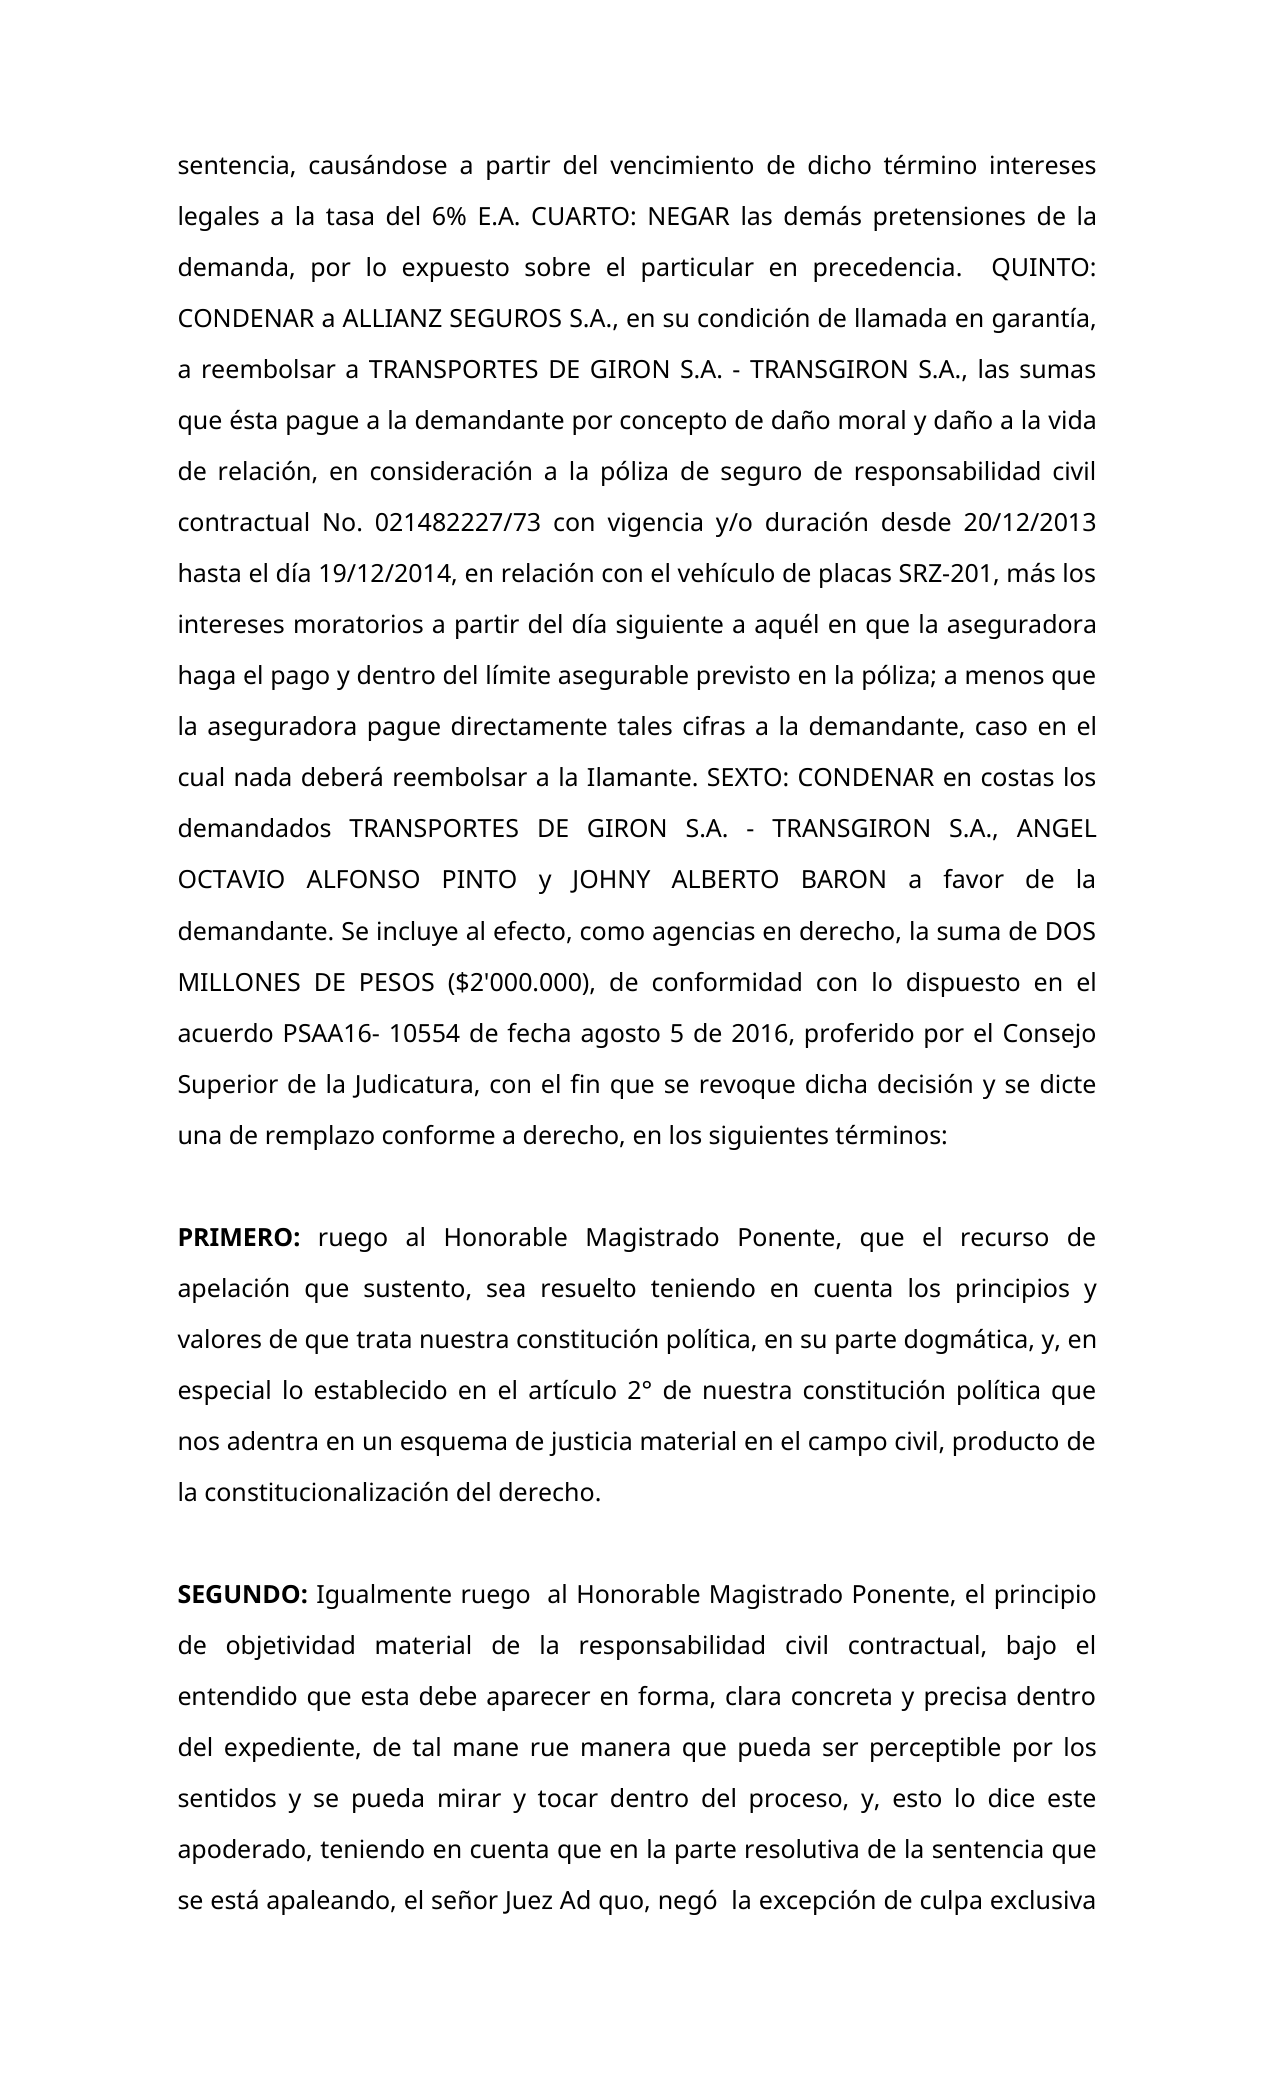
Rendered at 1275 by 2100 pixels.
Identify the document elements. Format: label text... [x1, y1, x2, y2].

text PRIMERO: ruego al Honorable Magistrado Ponente, que el recurso de apelación que sustento, sea resuelto teniendo en cuenta los principios y valores de que trata nuestra constitución política, en su parte dogmática, y, en especial lo establecido en el artículo 2° de nuestra constitución política que nos adentra en un esquema de justicia material en el campo civil, producto de la constitucionalización del derecho. [177, 1219, 1098, 1509]
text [177, 148, 1098, 1151]
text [177, 1577, 1098, 1917]
